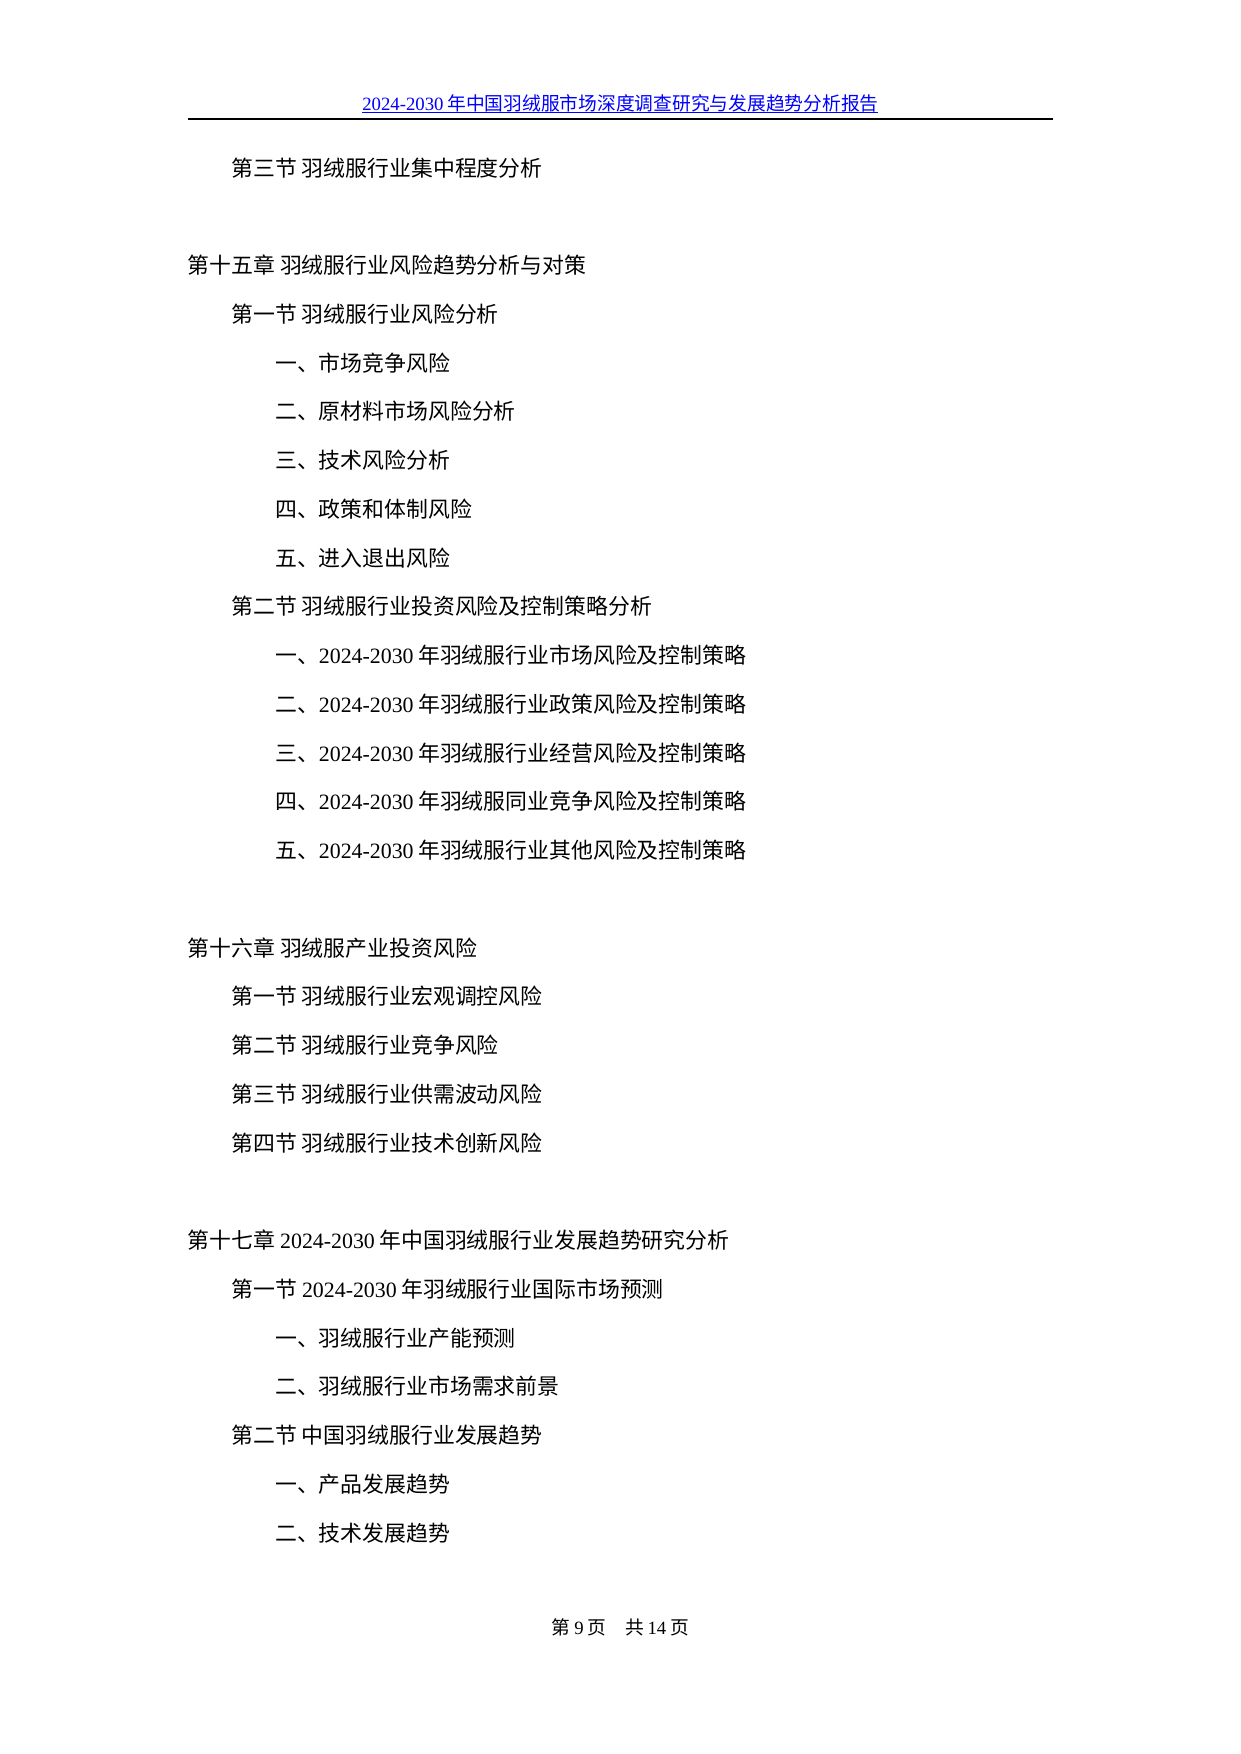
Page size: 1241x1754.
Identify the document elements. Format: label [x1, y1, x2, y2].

text [187, 150, 1053, 1548]
